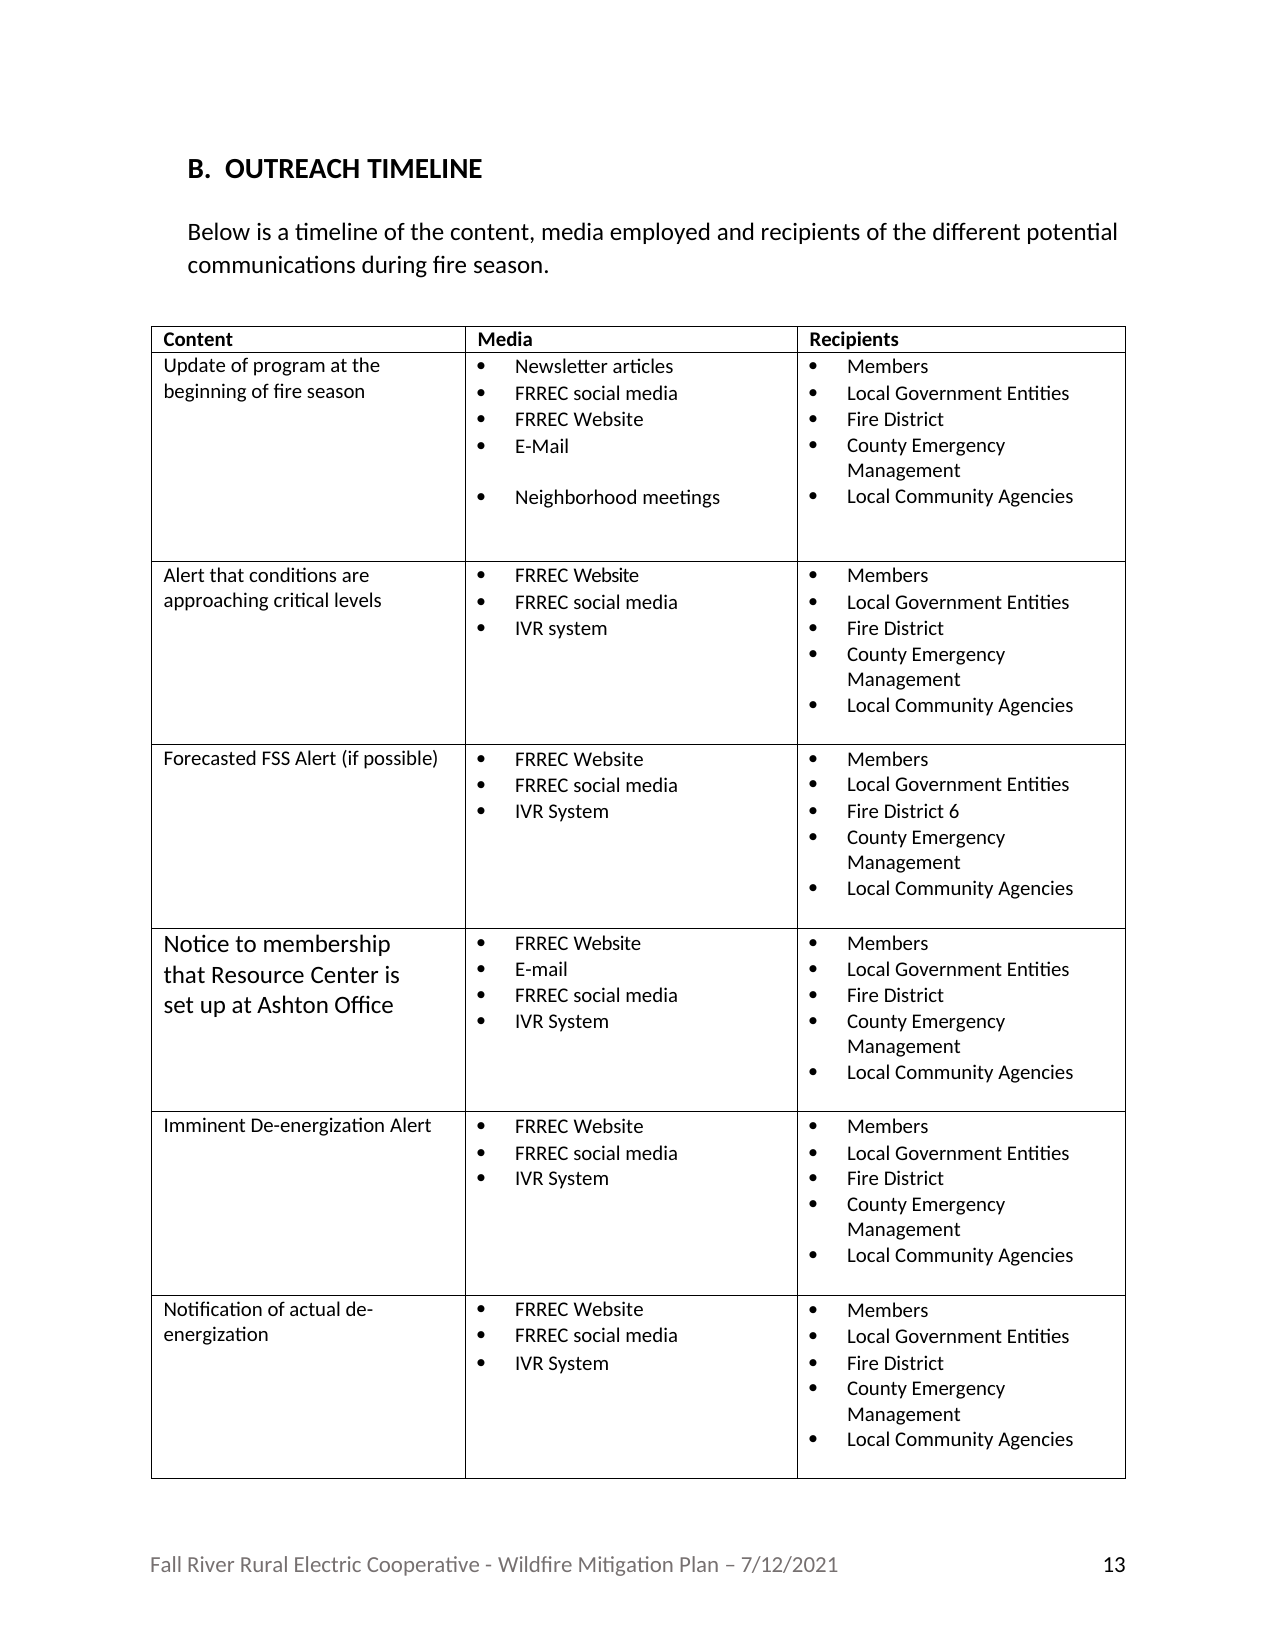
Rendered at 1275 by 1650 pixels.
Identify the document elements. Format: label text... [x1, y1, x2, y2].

subtitle OUTREACH TIMELINE [187, 150, 1137, 186]
table_cell Alert that conditions are approaching critical levels [152, 562, 465, 744]
table_header Content [152, 327, 465, 352]
table_cell Imminent De-energization Alert [152, 1112, 465, 1294]
table_cell Members Local Government Entities Fire District County Emergency Management Local Community Agencies [798, 929, 1125, 1111]
table_cell FRREC Website FRREC social media IVR System [466, 745, 797, 927]
table_header Recipients [798, 327, 1125, 352]
table_cell Members Local Government Entities Fire District County Emergency Management Local Community Agencies [798, 562, 1125, 744]
table_cell Members Local Government Entities Fire District County Emergency Management Local Community Agencies [798, 353, 1125, 561]
table_cell Newsletter articles FRREC social media FRREC Website E-Mail Neighborhood meetings [466, 353, 797, 561]
table_cell Members Local Government Entities Fire District County Emergency Management Local Community Agencies [798, 1296, 1125, 1478]
table_cell Members Local Government Entities Fire District County Emergency Management Local Community Agencies [798, 1112, 1125, 1294]
table_cell Members Local Government Entities Fire District 6 County Emergency Management Local Community Agencies [798, 745, 1125, 927]
table_cell FRREC Website FRREC social media IVR System [466, 1296, 797, 1478]
table_cell Notification of actual de- energization [152, 1296, 465, 1478]
table_cell FRREC Website E-mail FRREC social media IVR System [466, 929, 797, 1111]
table_cell FRREC Website FRREC social media IVR system [466, 562, 797, 744]
text Below is a timeline of the content, media employed and recipients of the different potential communications during fire season. [187, 216, 1132, 279]
table_cell Notice to membership that Resource Center is set up at Ashton Office [152, 929, 465, 1111]
table_cell Update of program at the beginning of fire season [152, 353, 465, 561]
table_cell FRREC Website FRREC social media IVR System [466, 1112, 797, 1294]
table_cell Forecasted FSS Alert (if possible) [152, 745, 465, 927]
table_header Media [466, 327, 797, 352]
